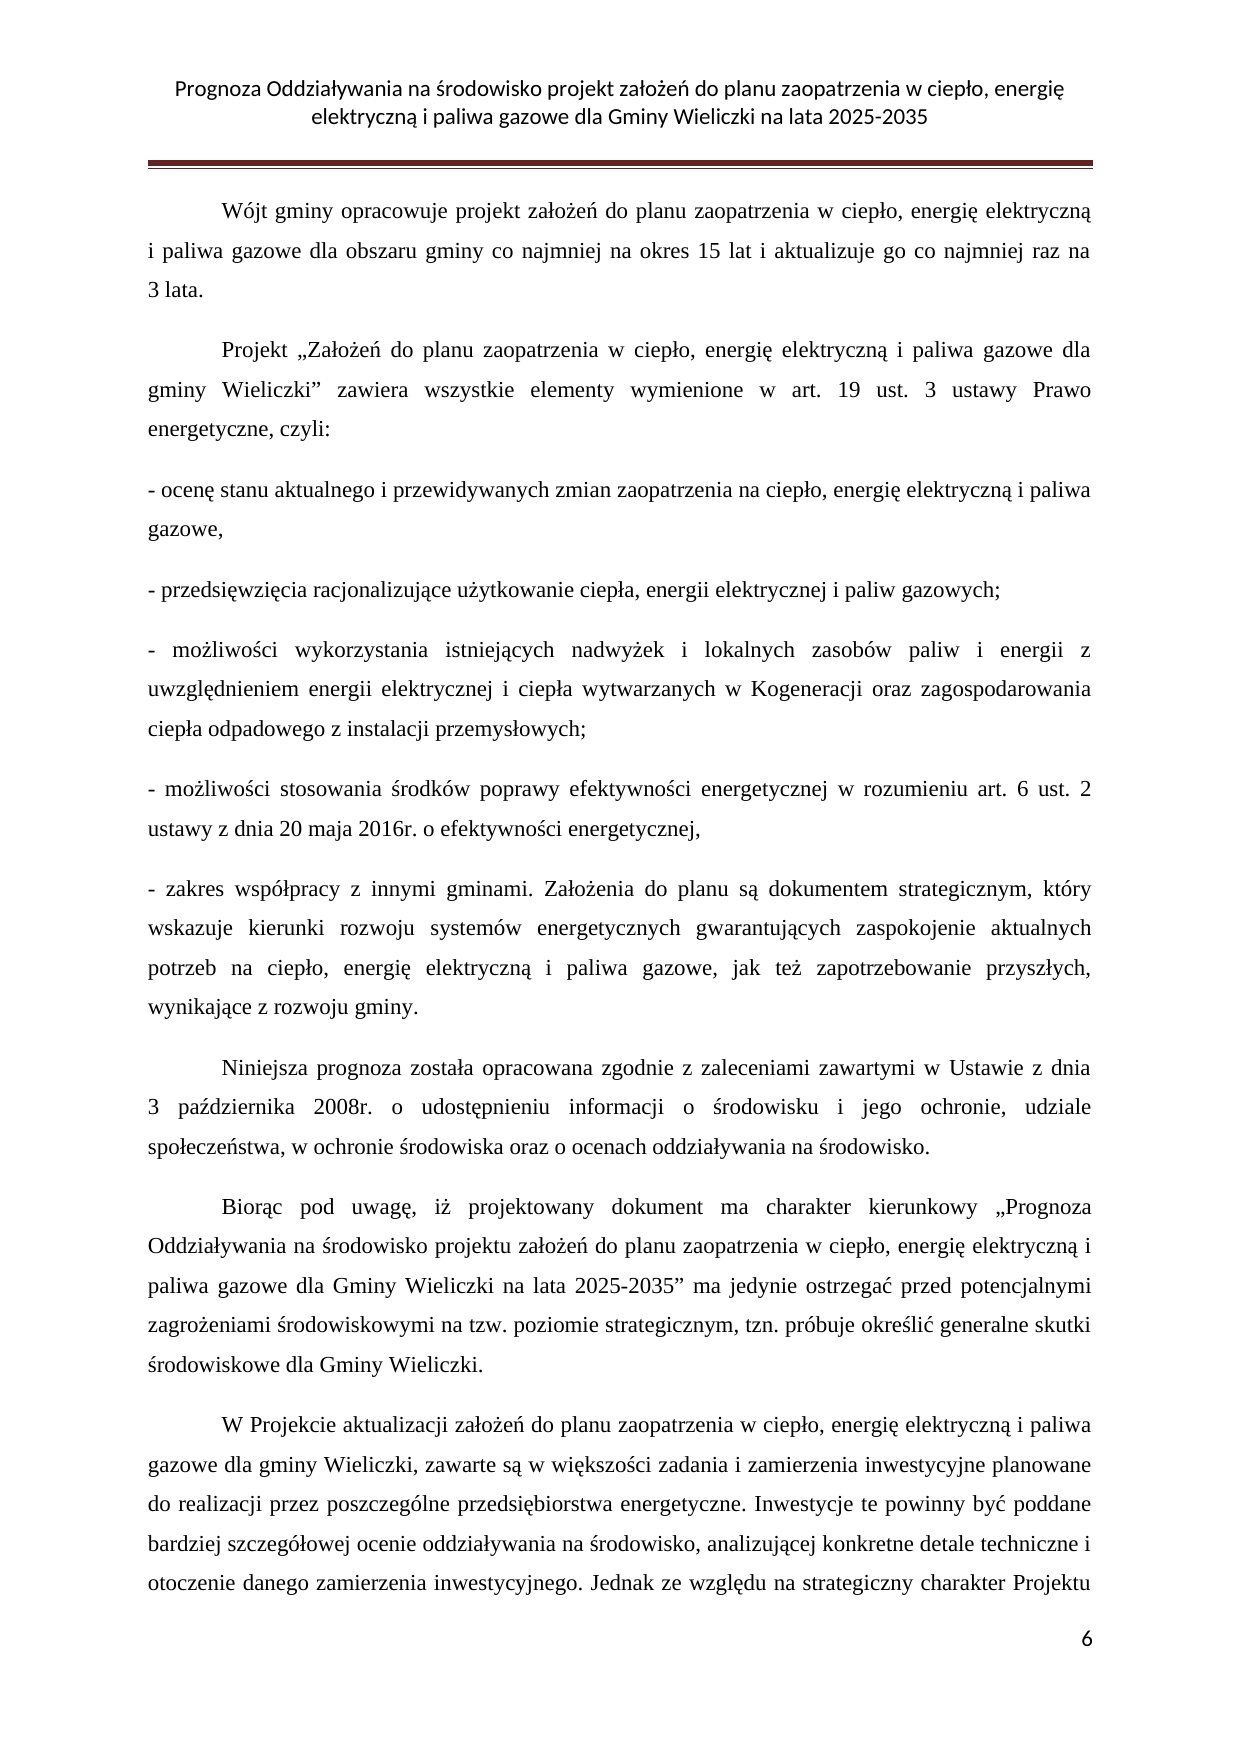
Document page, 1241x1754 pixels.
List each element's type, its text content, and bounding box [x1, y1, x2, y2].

text - zakres współpracy z innymi gminami. Założenia do planu są dokumentem strategicznym, który wskazuje kierunki rozwoju systemów energetycznych gwarantujących zaspokojenie aktualnych potrzeb na ciepło, energię elektryczną i paliwa gazowe, jak też zapotrzebowanie przyszłych, wynikające z rozwoju gminy. [148, 875, 1093, 1020]
text Projekt „Założeń do planu zaopatrzenia w ciepło, energię elektryczną i paliwa gazowe dla gminy Wieliczki” zawiera wszystkie elementy wymienione w art. 19 ust. 3 ustawy Prawo energetyczne, czyli: [148, 337, 1093, 442]
text - ocenę stanu aktualnego i przewidywanych zmian zaopatrzenia na ciepło, energię elektryczną i paliwa gazowe, [148, 476, 1093, 542]
text Wójt gminy opracowuje projekt założeń do planu zaopatrzenia w ciepło, energię elektryczną i paliwa gazowe dla obszaru gminy co najmniej na okres 15 lat i aktualizuje go co najmniej raz na 3 lata. [148, 197, 1093, 303]
text - możliwości stosowania środków poprawy efektywności energetycznej w rozumieniu art. 6 ust. 2 ustawy z dnia 20 maja 2016r. o efektywności energetycznej, [148, 775, 1093, 841]
text Biorąc pod uwagę, iż projektowany dokument ma charakter kierunkowy „Prognoza Oddziaływania na środowisko projektu założeń do planu zaopatrzenia w ciepło, energię elektryczną i paliwa gazowe dla Gminy Wieliczki na lata 2025-2035” ma jedynie ostrzegać przed potencjalnymi zagrożeniami środowiskowymi na tzw. poziomie strategicznym, tzn. próbuje określić generalne skutki środowiskowe dla Gminy Wieliczki. [148, 1193, 1093, 1377]
text Niniejsza prognoza została opracowana zgodnie z zaleceniami zawartymi w Ustawie z dnia 3 października 2008r. o udostępnieniu informacji o środowisku i jego ochronie, udziale społeczeństwa, w ochronie środowiska oraz o ocenach oddziaływania na środowisko. [148, 1054, 1093, 1159]
text - przedsięwzięcia racjonalizujące użytkowanie ciepła, energii elektrycznej i paliw gazowych; [148, 576, 1093, 602]
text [148, 1411, 1093, 1596]
text - możliwości wykorzystania istniejących nadwyżek i lokalnych zasobów paliw i energii z uwzględnieniem energii elektrycznej i ciepła wytwarzanych w Kogeneracji oraz zagospodarowania ciepła odpadowego z instalacji przemysłowych; [148, 636, 1093, 741]
